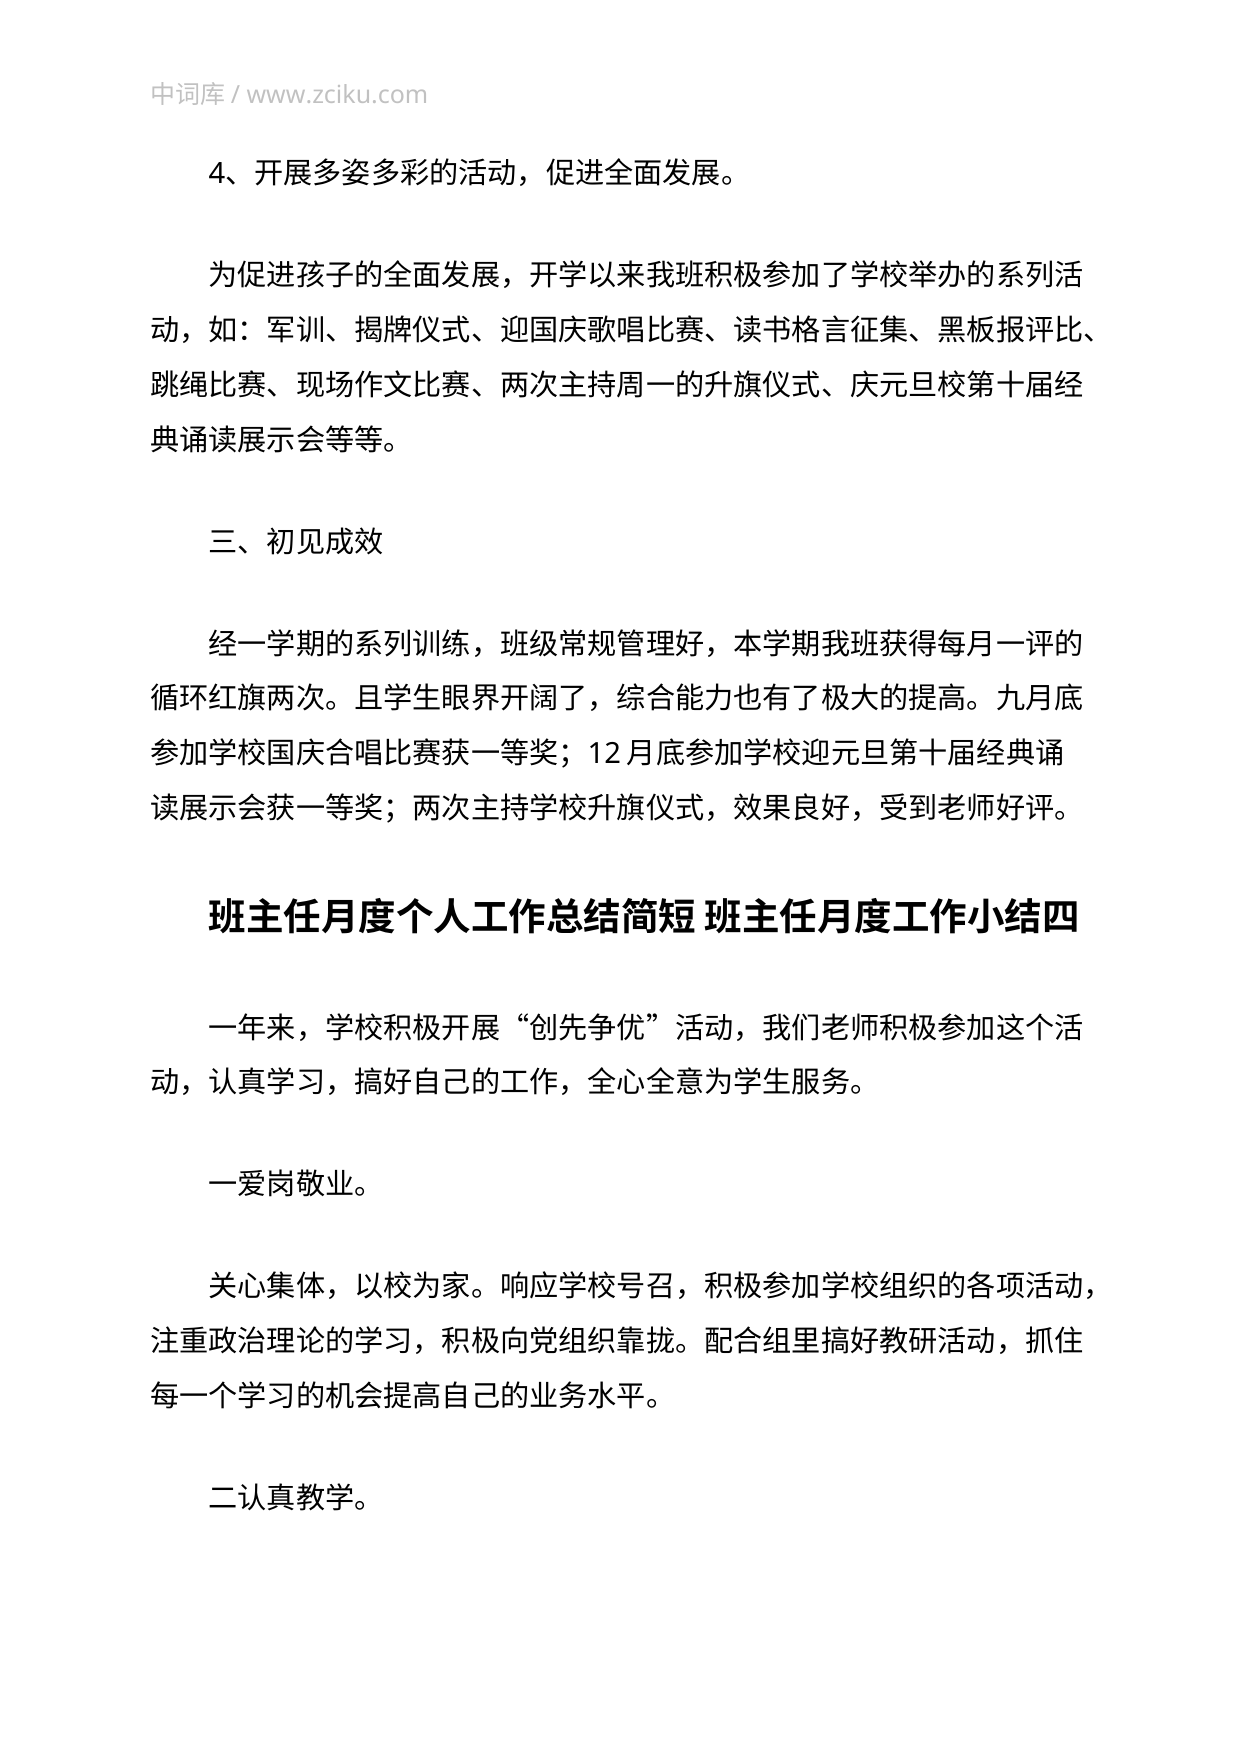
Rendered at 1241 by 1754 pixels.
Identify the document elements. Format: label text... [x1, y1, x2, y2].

text 一爱岗敬业。 [150, 1161, 1090, 1203]
text 三、初见成效 [150, 518, 1090, 561]
text 一年来，学校积极开展“创先争优”活动，我们老师积极参加这个活动，认真学习，搞好自己的工作，全心全意为学生服务。 [150, 1004, 1090, 1101]
text 为促进孩子的全面发展，开学以来我班积极参加了学校举办的系列活动，如：军训、揭牌仪式、迎国庆歌唱比赛、读书格言征集、黑板报评比、跳绳比赛、现场作文比赛、两次主持周一的升旗仪式、庆元旦校第十届经典诵读展示会等等。 [150, 252, 1090, 459]
text 4、开展多姿多彩的活动，促进全面发展。 [150, 150, 1090, 192]
text 班主任月度个人工作总结简短 班主任月度工作小结四 [150, 887, 1090, 941]
text 二认真教学。 [150, 1474, 1090, 1516]
text 关心集体，以校为家。响应学校号召，积极参加学校组织的各项活动，注重政治理论的学习，积极向党组织靠拢。配合组里搞好教研活动，抓住每一个学习的机会提高自己的业务水平。 [150, 1263, 1090, 1415]
text 经一学期的系列训练，班级常规管理好，本学期我班获得每月一评的循环红旗两次。且学生眼界开阔了，综合能力也有了极大的提高。九月底参加学校国庆合唱比赛获一等奖；12月底参加学校迎元旦第十届经典诵读展示会获一等奖；两次主持学校升旗仪式，效果良好，受到老师好评。 [150, 620, 1090, 827]
